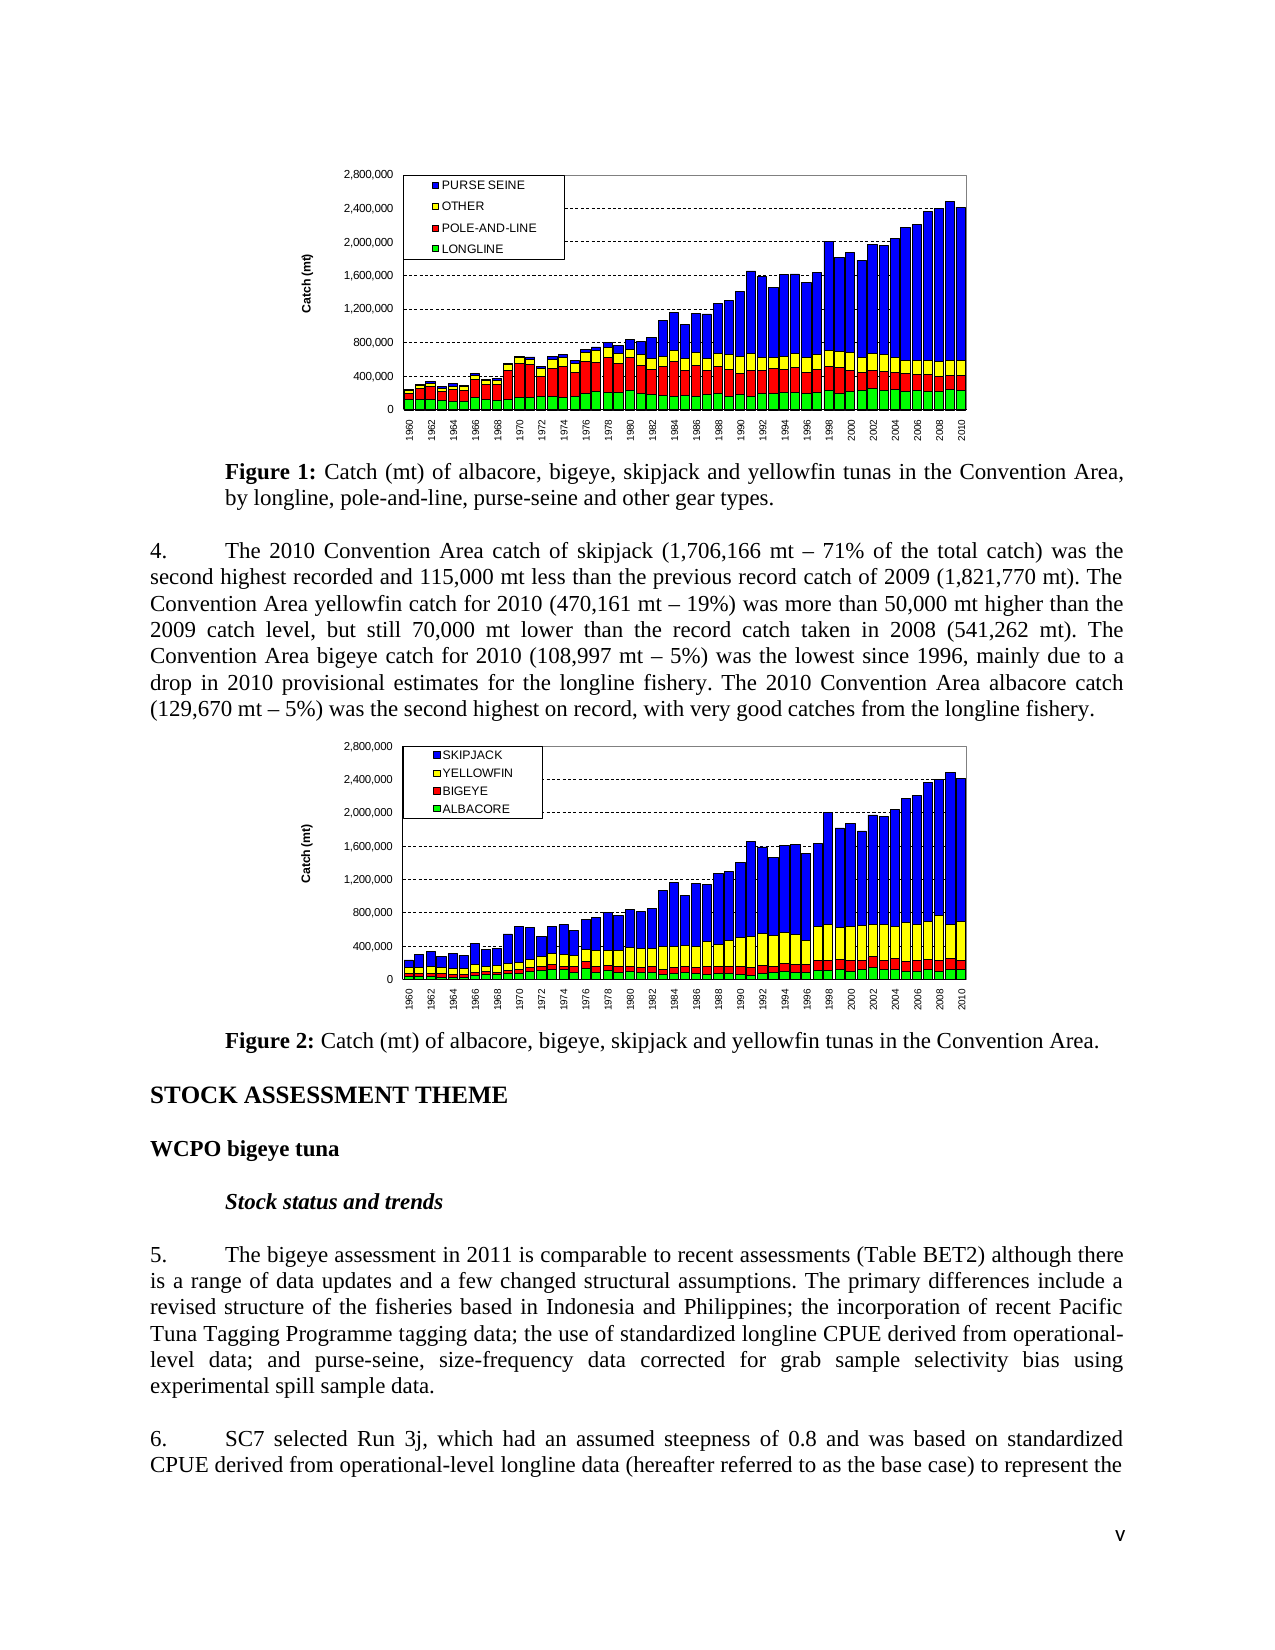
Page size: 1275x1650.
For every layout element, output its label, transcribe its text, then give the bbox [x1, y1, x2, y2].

text STOCK ASSESSMENT Theme [150, 1080, 1125, 1109]
list The 2010 Convention Area catch of skipjack (1,706,166 mt – 71% of the total catch) was the second highest recorded and 115,000 mt less than the previous record catch of 2009 (1,821,770 mt). The Convention Area yellowfin catch for 2010 (470,161 mt – 19%) was more than 50,000 mt higher than the 2009 catch level, but still 70,000 mt lower than the record catch taken in 2008 (541,262 mt). The Convention Area bigeye catch for 2010 (108,997 mt – 5%) was the lowest since 1996, mainly due to a drop in 2010 provisional estimates for the longline fishery. The 2010 Convention Area albacore catch (129,670 mt – 5%) was the second highest on record, with very good catches from the longline fishery. [150, 537, 1125, 721]
text WCPO bigeye tuna [150, 1135, 1125, 1162]
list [150, 1425, 1125, 1478]
text Figure 1: Catch (mt) of albacore, bigeye, skipjack and yellowfin tunas in the Convention Area, by longline, pole-and-line, purse-seine and other gear types. [225, 458, 1125, 511]
list The bigeye assessment in 2011 is comparable to recent assessments (Table BET2) although there is a range of data updates and a few changed structural assumptions. The primary differences include a revised structure of the fisheries based in Indonesia and Philippines; the incorporation of recent Pacific Tuna Tagging Programme tagging data; the use of standardized longline CPUE derived from operational-level data; and purse-seine, size-frequency data corrected for grab sample selectivity bias using experimental spill sample data. [150, 1241, 1125, 1399]
list Figure 2: Catch (mt) of albacore, bigeye, skipjack and yellowfin tunas in the Convention Area. [225, 1027, 1125, 1054]
text Stock status and trends [150, 1188, 1125, 1214]
